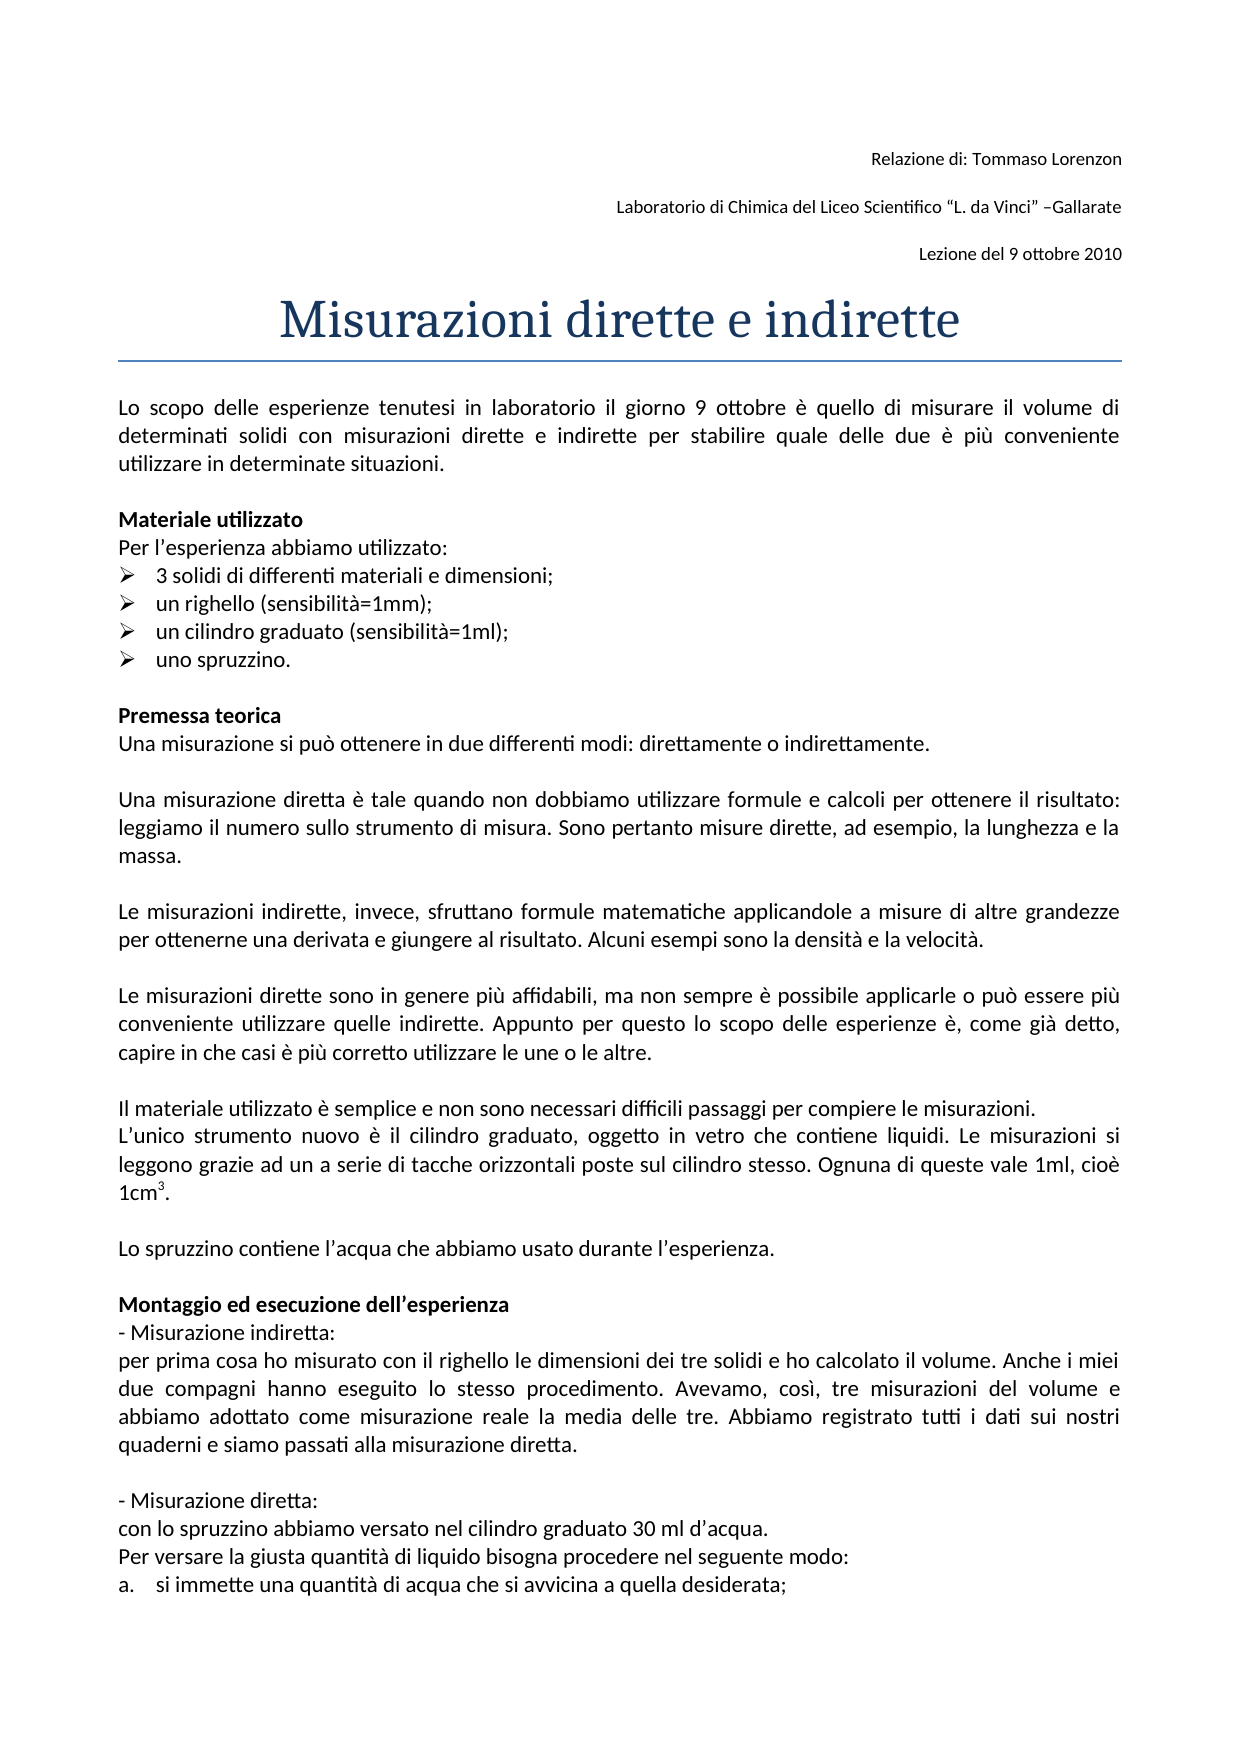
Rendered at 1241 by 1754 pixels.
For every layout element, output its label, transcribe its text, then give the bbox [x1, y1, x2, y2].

text Per versare la giusta quantità di liquido bisogna procedere nel seguente modo: [118, 1542, 1122, 1570]
text Montaggio ed esecuzione dell’esperienza [118, 1290, 1122, 1318]
title Misurazioni dirette e indirette [118, 289, 1122, 360]
text Il materiale utilizzato è semplice e non sono necessari difficili passaggi per compiere le misurazioni. [118, 1094, 1122, 1122]
text Premessa teorica [118, 701, 1122, 729]
text Lo spruzzino contiene l’acqua che abbiamo usato durante l’esperienza. [118, 1234, 1122, 1262]
list un righello (sensibilità=1mm); [118, 589, 1122, 617]
text Per l’esperienza abbiamo utilizzato: [118, 533, 1122, 561]
text Le misurazioni indirette, invece, sfruttano formule matematiche applicandole a misure di altre grandezze per ottenerne una derivata e giungere al risultato. Alcuni esempi sono la densità e la velocità. [118, 897, 1122, 953]
text Materiale utilizzato [118, 505, 1122, 533]
text Laboratorio di Chimica del Liceo Scientifico “L. da Vinci” –Gallarate [118, 195, 1122, 218]
text Lo scopo delle esperienze tenutesi in laboratorio il giorno 9 ottobre è quello di misurare il volume di determinati solidi con misurazioni dirette e indirette per stabilire quale delle due è più conveniente utilizzare in determinate situazioni. [118, 393, 1122, 477]
text - Misurazione diretta: [118, 1486, 1122, 1514]
text Una misurazione si può ottenere in due differenti modi: direttamente o indirettamente. [118, 729, 1122, 757]
list 3 solidi di differenti materiali e dimensioni; [118, 561, 1122, 589]
text per prima cosa ho misurato con il righello le dimensioni dei tre solidi e ho calcolato il volume. Anche i miei due compagni hanno eseguito lo stesso procedimento. Avevamo, così, tre misurazioni del volume e abbiamo adottato come misurazione reale la media delle tre. Abbiamo registrato tutti i dati sui nostri quaderni e siamo passati alla misurazione diretta. [118, 1346, 1122, 1458]
list si immette una quantità di acqua che si avvicina a quella desiderata; [118, 1570, 1122, 1598]
text Lezione del 9 ottobre 2010 [118, 242, 1122, 265]
list uno spruzzino. [118, 645, 1122, 673]
text con lo spruzzino abbiamo versato nel cilindro graduato 30 ml d’acqua. [118, 1514, 1122, 1542]
text Le misurazioni dirette sono in genere più affidabili, ma non sempre è possibile applicarle o può essere più conveniente utilizzare quelle indirette. Appunto per questo lo scopo delle esperienze è, come già detto, capire in che casi è più corretto utilizzare le une o le altre. [118, 982, 1122, 1066]
list un cilindro graduato (sensibilità=1ml); [118, 617, 1122, 645]
text L’unico strumento nuovo è il cilindro graduato, oggetto in vetro che contiene liquidi. Le misurazioni si leggono grazie ad un a serie di tacche orizzontali poste sul cilindro stesso. Ognuna di queste vale 1ml, cioè 1cm3. [118, 1122, 1122, 1206]
text Una misurazione diretta è tale quando non dobbiamo utilizzare formule e calcoli per ottenere il risultato: leggiamo il numero sullo strumento di misura. Sono pertanto misure dirette, ad esempio, la lunghezza e la massa. [118, 785, 1122, 869]
text Relazione di: Tommaso Lorenzon [118, 148, 1122, 171]
text - Misurazione indiretta: [118, 1318, 1122, 1346]
